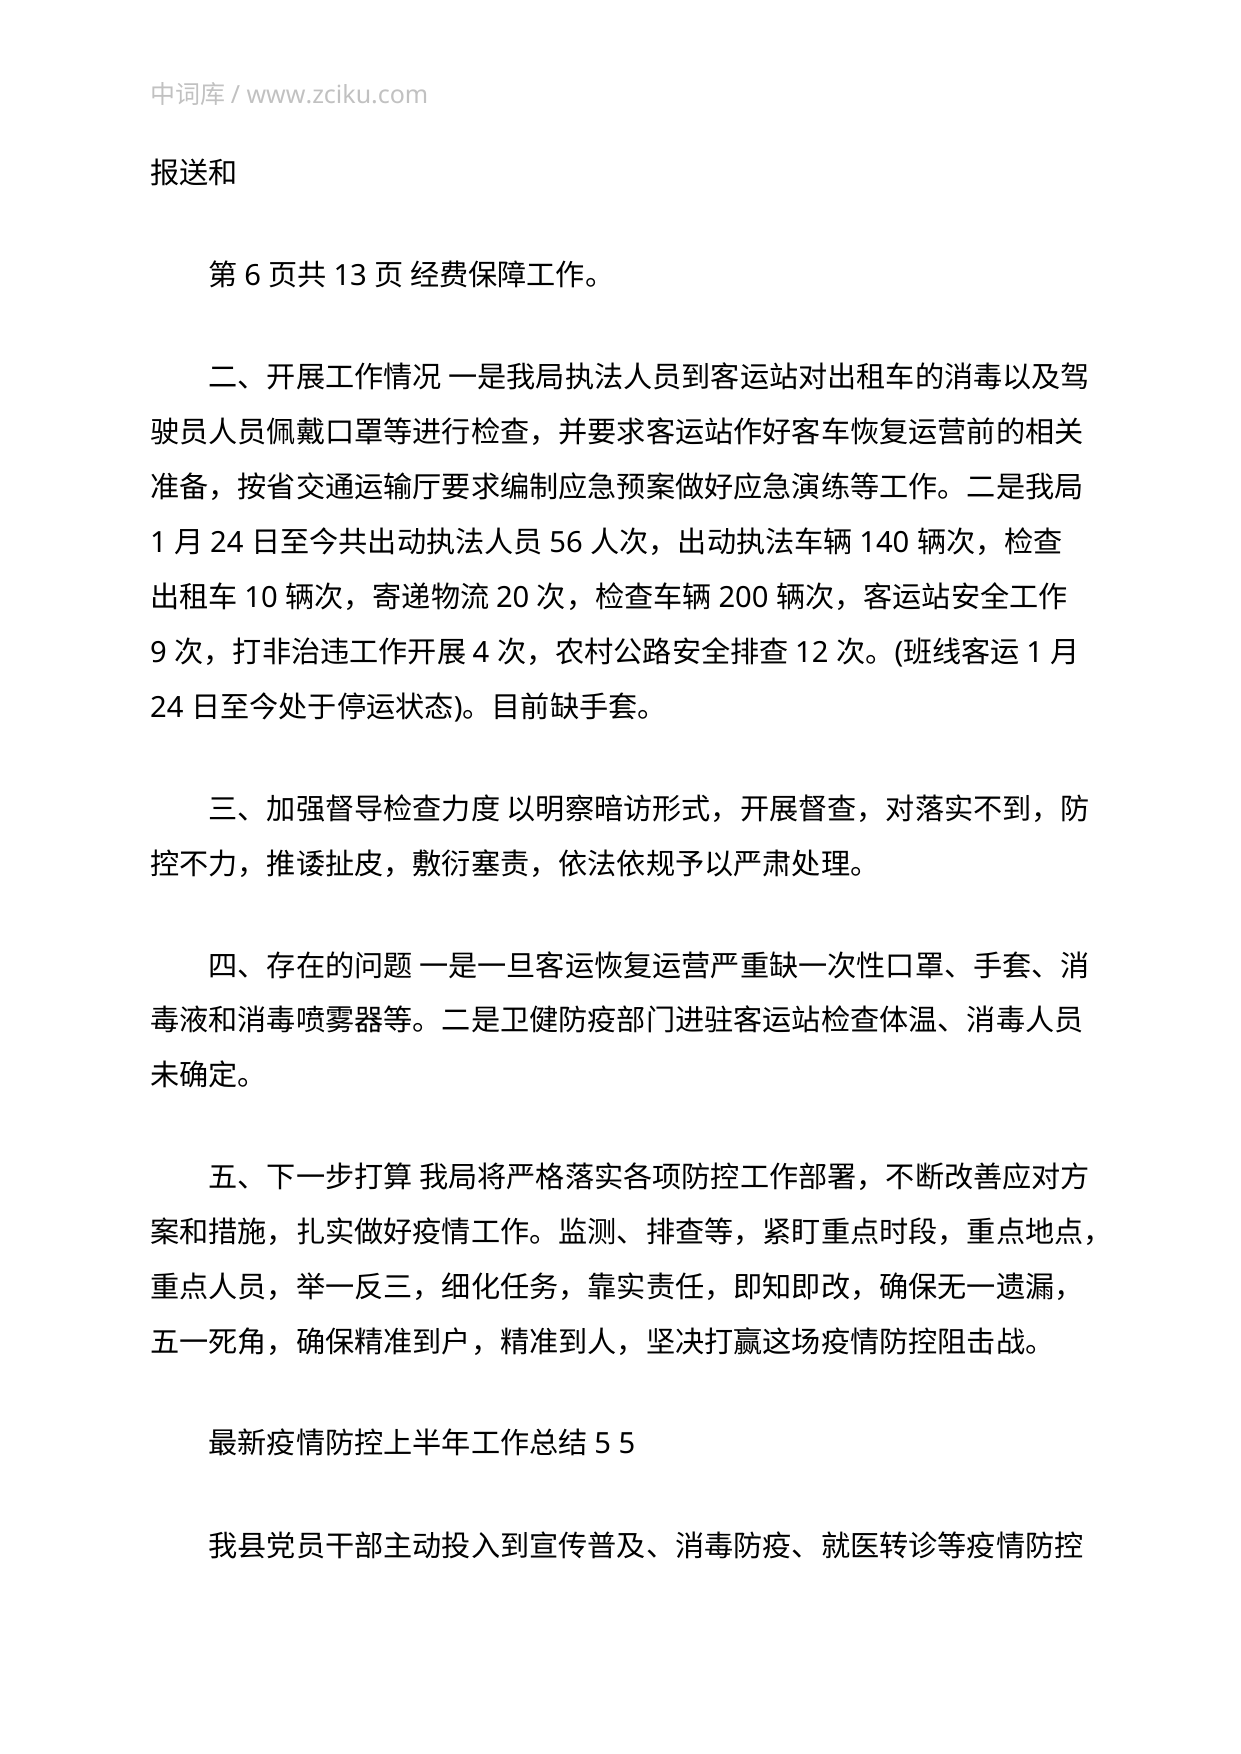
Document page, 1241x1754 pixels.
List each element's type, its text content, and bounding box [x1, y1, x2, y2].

text 最新疫情防控上半年工作总结 5 5 [150, 1420, 1090, 1462]
text 三、加强督导检查力度 以明察暗访形式，开展督查，对落实不到，防控不力，推诿扯皮，敷衍塞责，依法依规予以严肃处理。 [150, 785, 1090, 883]
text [150, 150, 1090, 192]
text 五、下一步打算 我局将严格落实各项防控工作部署，不断改善应对方案和措施，扎实做好疫情工作。监测、排查等，紧盯重点时段，重点地点，重点人员，举一反三，细化任务，靠实责任，即知即改，确保无一遗漏，五一死角，确保精准到户，精准到人，坚决打赢这场疫情防控阻击战。 [150, 1154, 1090, 1361]
text 二、开展工作情况 一是我局执法人员到客运站对出租车的消毒以及驾驶员人员佩戴口罩等进行检查，并要求客运站作好客车恢复运营前的相关准备，按省交通运输厅要求编制应急预案做好应急演练等工作。二是我局 1 月 24 日至今共出动执法人员 56 人次，出动执法车辆 140 辆次，检查出租车 10 辆次，寄递物流 20 次，检查车辆 200 辆次，客运站安全工作 9 次，打非治违工作开展 4 次，农村公路安全排查 12 次。(班线客运 1 月 24 日至今处于停运状态)。目前缺手套。 [150, 354, 1090, 726]
text 第 6 页共 13 页 经费保障工作。 [150, 252, 1090, 294]
text 我县党员干部主动投入到宣传普及、消毒防疫、就医转诊等疫情防控 [150, 1522, 1090, 1564]
text 四、存在的问题 一是一旦客运恢复运营严重缺一次性口罩、手套、消毒液和消毒喷雾器等。二是卫健防疫部门进驻客运站检查体温、消毒人员未确定。 [150, 942, 1090, 1094]
